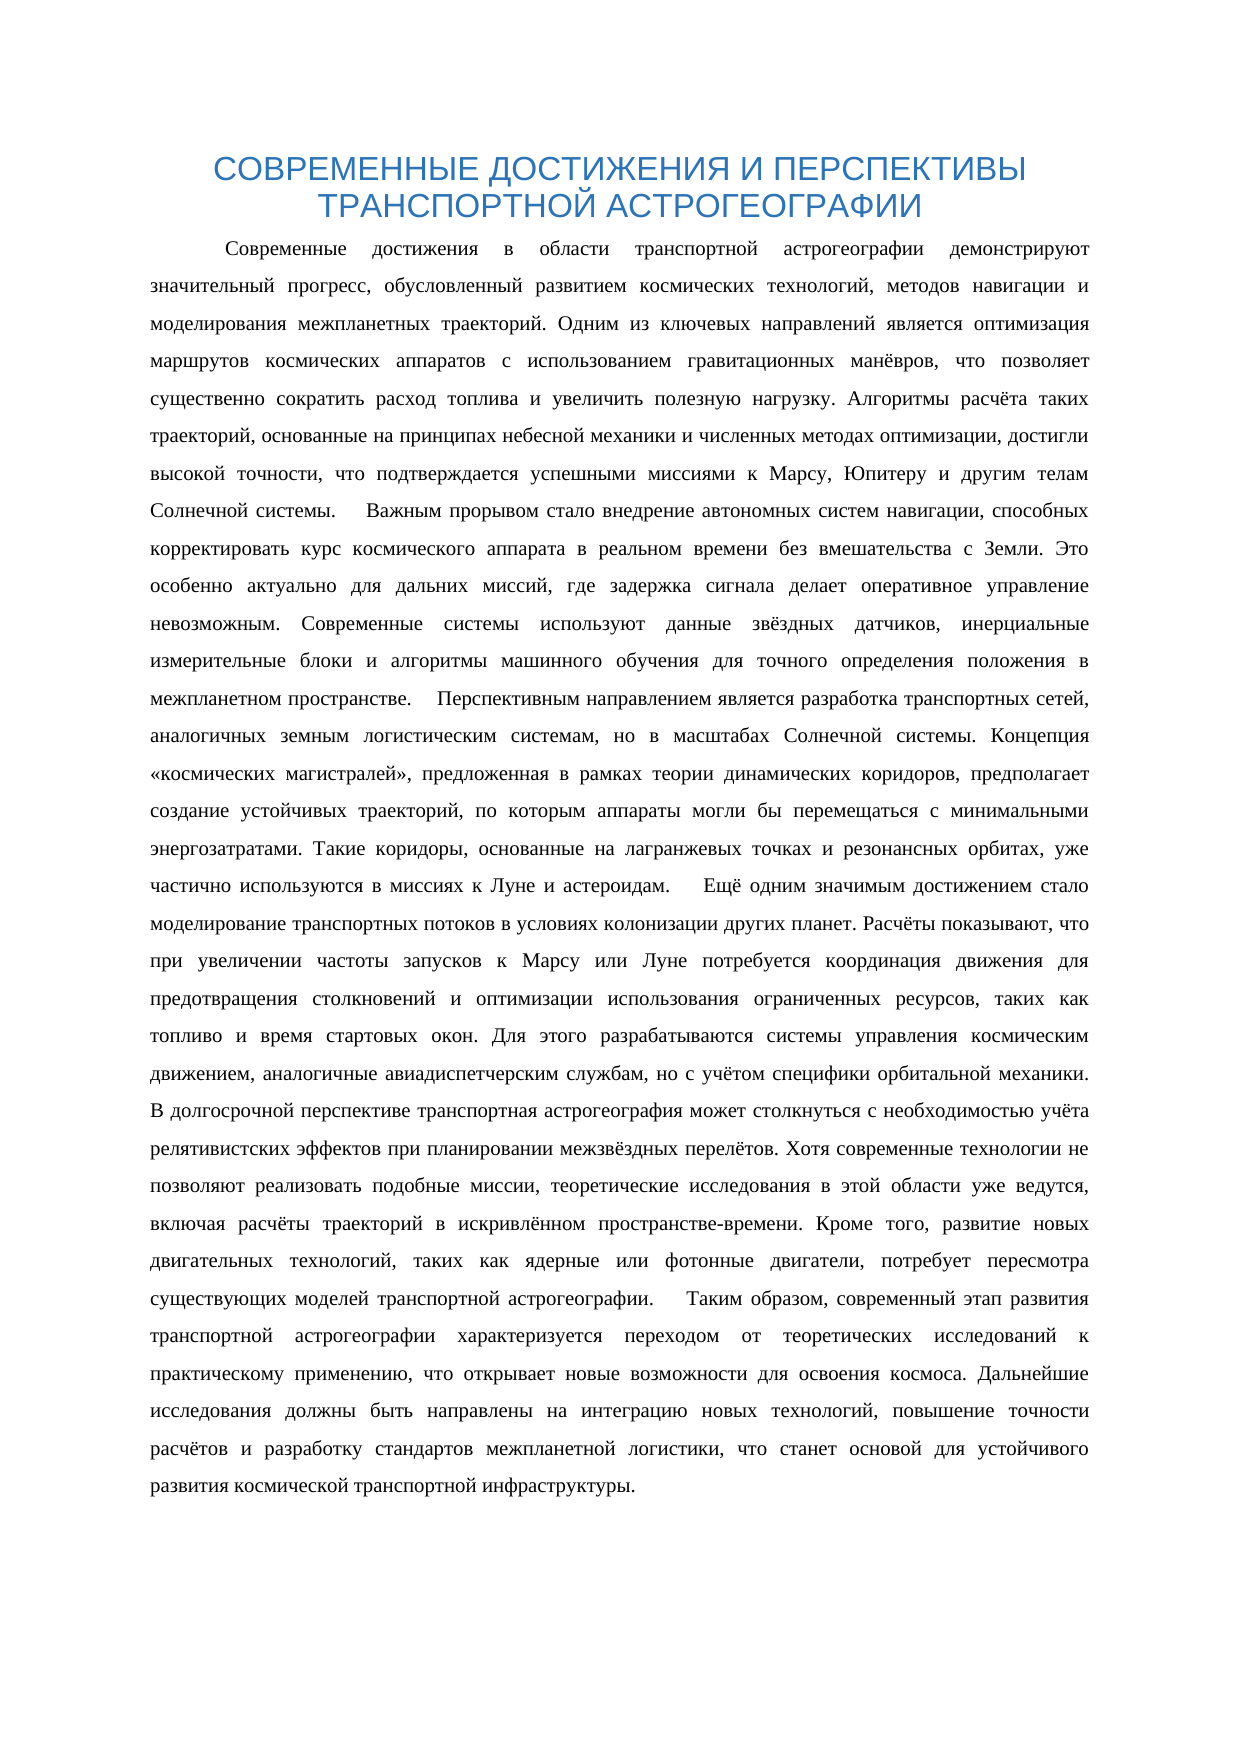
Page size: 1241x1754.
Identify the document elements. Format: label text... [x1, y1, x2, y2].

text Современные достижения в области транспортной астрогеографии демонстрируют значительный прогресс, обусловленный развитием космических технологий, методов навигации и моделирования межпланетных траекторий. Одним из ключевых направлений является оптимизация маршрутов космических аппаратов с использованием гравитационных манёвров, что позволяет существенно сократить расход топлива и увеличить полезную нагрузку. Алгоритмы расчёта таких траекторий, основанные на принципах небесной механики и численных методах оптимизации, достигли высокой точности, что подтверждается успешными миссиями к Марсу, Юпитеру и другим телам Солнечной системы. Важным прорывом стало внедрение автономных систем навигации, способных корректировать курс космического аппарата в реальном времени без вмешательства с Земли. Это особенно актуально для дальних миссий, где задержка сигнала делает оперативное управление невозможным. Современные системы используют данные звёздных датчиков, инерциальные измерительные блоки и алгоритмы машинного обучения для точного определения положения в межпланетном пространстве. Перспективным направлением является разработка транспортных сетей, аналогичных земным логистическим системам, но в масштабах Солнечной системы. Концепция «космических магистралей», предложенная в рамках теории динамических коридоров, предполагает создание устойчивых траекторий, по которым аппараты могли бы перемещаться с минимальными энергозатратами. Такие коридоры, основанные на лагранжевых точках и резонансных орбитах, уже частично используются в миссиях к Луне и астероидам. Ещё одним значимым достижением стало моделирование транспортных потоков в условиях колонизации других планет. Расчёты показывают, что при увеличении частоты запусков к Марсу или Луне потребуется координация движения для предотвращения столкновений и оптимизации использования ограниченных ресурсов, таких как топливо и время стартовых окон. Для этого разрабатываются системы управления космическим движением, аналогичные авиадиспетчерским службам, но с учётом специфики орбитальной механики. В долгосрочной перспективе транспортная астрогеография может столкнуться с необходимостью учёта релятивистских эффектов при планировании межзвёздных перелётов. Хотя современные технологии не позволяют реализовать подобные миссии, теоретические исследования в этой области уже ведутся, включая расчёты траекторий в искривлённом пространстве-времени. Кроме того, развитие новых двигательных технологий, таких как ядерные или фотонные двигатели, потребует пересмотра существующих моделей транспортной астрогеографии. Таким образом, современный этап развития транспортной астрогеографии характеризуется переходом от теоретических исследований к практическому применению, что открывает новые возможности для освоения космоса. Дальнейшие исследования должны быть направлены на интеграцию новых технологий, повышение точности расчётов и разработку стандартов межпланетной логистики, что станет основой для устойчивого развития космической транспортной инфраструктуры. [150, 225, 1090, 1500]
subtitle СОВРЕМЕННЫЕ ДОСТИЖЕНИЯ И ПЕРСПЕКТИВЫ ТРАНСПОРТНОЙ АСТРОГЕОГРАФИИ [150, 150, 1090, 225]
